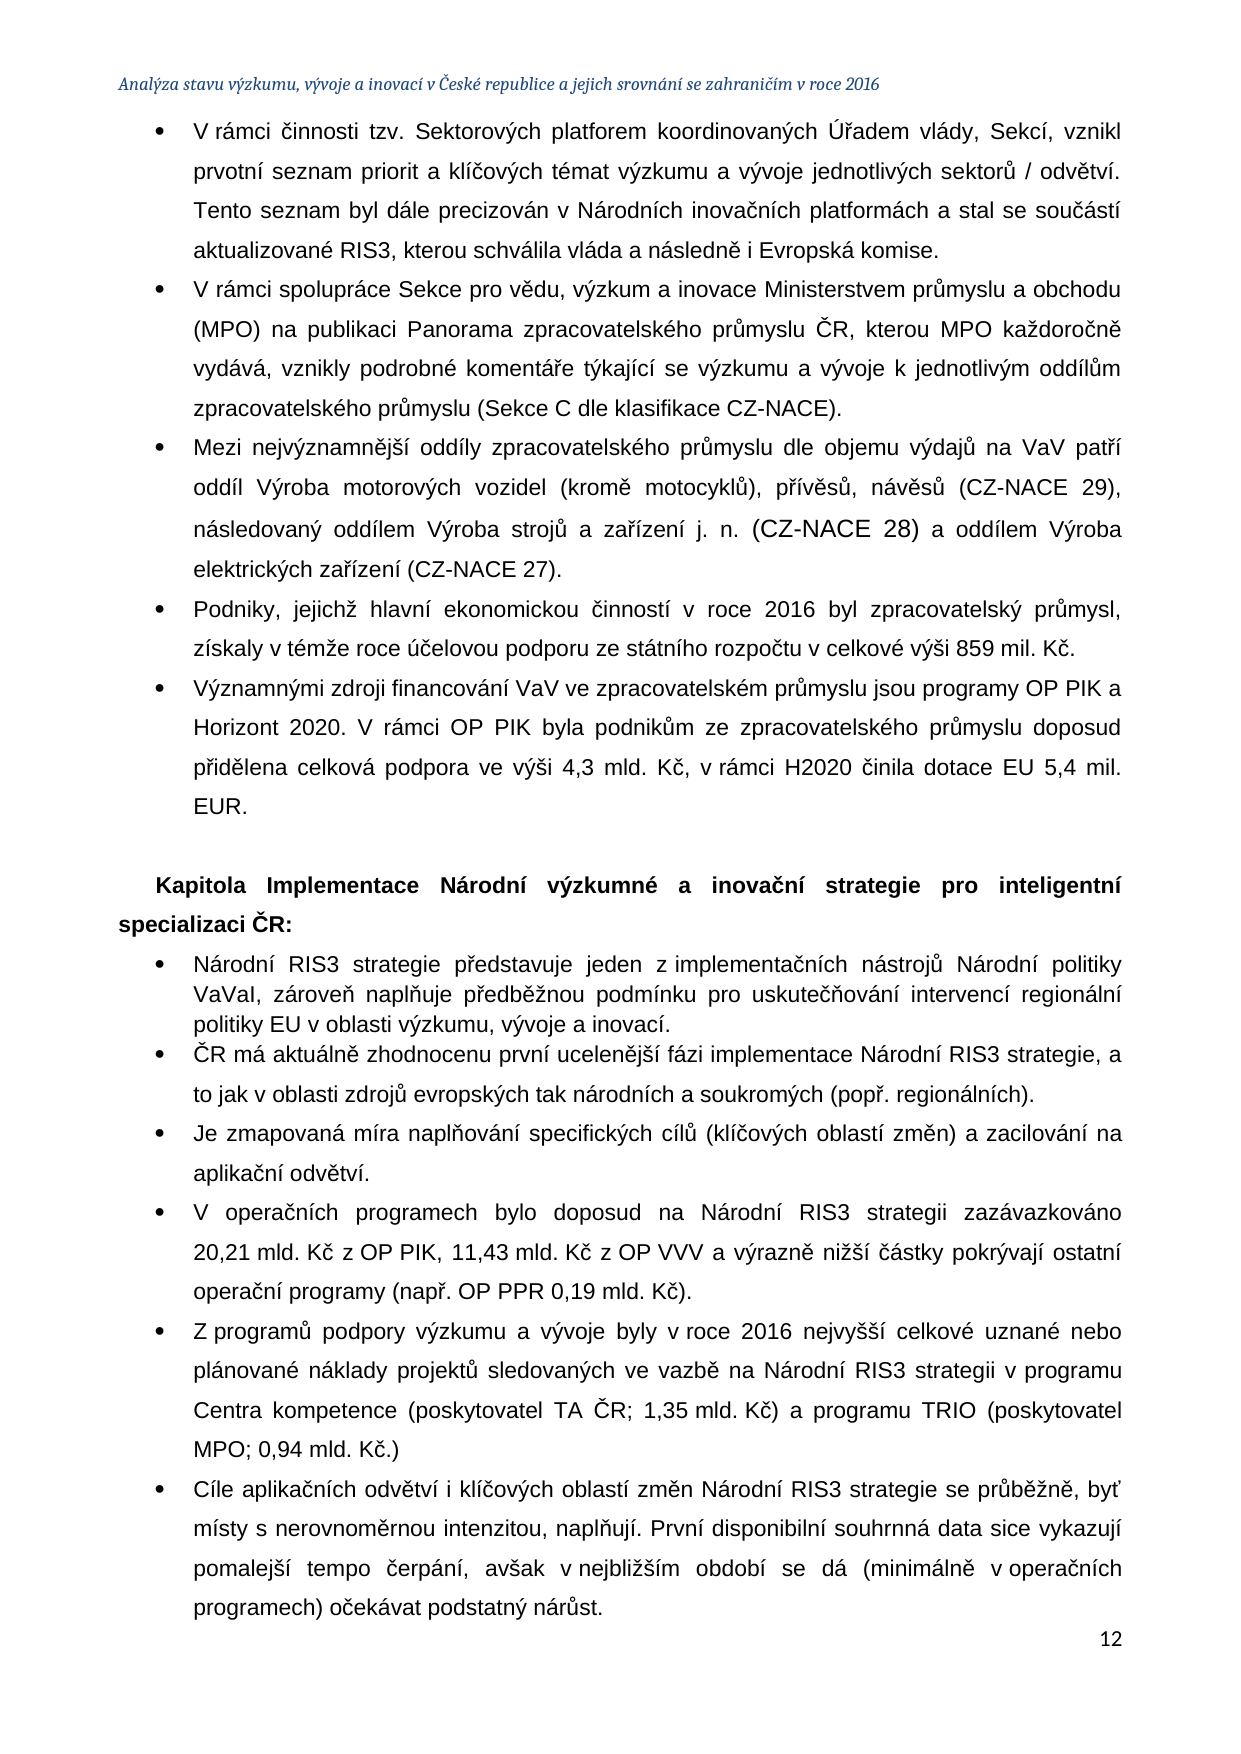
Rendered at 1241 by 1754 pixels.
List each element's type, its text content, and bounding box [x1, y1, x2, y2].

text Kapitola Implementace Národní výzkumné a inovační strategie pro inteligentní specializaci ČR: [118, 872, 1122, 938]
list Z programů podpory výzkumu a vývoje byly v roce 2016 nejvyšší celkové uznané nebo plánované náklady projektů sledovaných ve vazbě na Národní RIS3 strategii v programu Centra kompetence (poskytovatel TA ČR; 1,35 mld. Kč) a programu TRIO (poskytovatel MPO; 0,94 mld. Kč.) [156, 1318, 1122, 1463]
list Je zmapovaná míra naplňování specifických cílů (klíčových oblastí změn) a zacilování na aplikační odvětví. [156, 1120, 1122, 1186]
list V rámci činnosti tzv. Sektorových platforem koordinovaných Úřadem vlády, Sekcí, vznikl prvotní seznam priorit a klíčových témat výzkumu a vývoje jednotlivých sektorů / odvětví. Tento seznam byl dále precizován v Národních inovačních platformách a stal se součástí aktualizované RIS3, kterou schválila vláda a následně i Evropská komise. [156, 118, 1122, 263]
list V rámci spolupráce Sekce pro vědu, výzkum a inovace Ministerstvem průmyslu a obchodu (MPO) na publikaci Panorama zpracovatelského průmyslu ČR, kterou MPO každoročně vydává, vznikly podrobné komentáře týkající se výzkumu a vývoje k jednotlivým oddílům zpracovatelského průmyslu (Sekce C dle klasifikace CZ-NACE). [156, 276, 1122, 421]
list Národní RIS3 strategie představuje jeden z implementačních nástrojů Národní politiky VaVaI, zároveň naplňuje předběžnou podmínku pro uskutečňování intervencí regionální politiky EU v oblasti výzkumu, vývoje a inovací. [156, 951, 1122, 1038]
list Podniky, jejichž hlavní ekonomickou činností v roce 2016 byl zpracovatelský průmysl, získaly v témže roce účelovou podporu ze státního rozpočtu v celkové výši 859 mil. Kč. [156, 596, 1122, 661]
list Mezi nejvýznamnější oddíly zpracovatelského průmyslu dle objemu výdajů na VaV patří oddíl Výroba motorových vozidel (kromě motocyklů), přívěsů, návěsů (CZ-NACE 29), následovaný oddílem Výroba strojů a zařízení j. n. (CZ-NACE 28) a oddílem Výroba elektrických zařízení (CZ-NACE 27). [156, 434, 1122, 582]
list V operačních programech bylo doposud na Národní RIS3 strategii zazávazkováno 20,21 mld. Kč z OP PIK, 11,43 mld. Kč z OP VVV a výrazně nižší částky pokrývají ostatní operační programy (např. OP PPR 0,19 mld. Kč). [156, 1199, 1122, 1305]
list Významnými zdroji financování VaV ve zpracovatelském průmyslu jsou programy OP PIK a Horizont 2020. V rámci OP PIK byla podnikům ze zpracovatelského průmyslu doposud přidělena celková podpora ve výši 4,3 mld. Kč, v rámci H2020 činila dotace EU 5,4 mil. EUR. [156, 674, 1122, 819]
list ČR má aktuálně zhodnocenu první ucelenější fázi implementace Národní RIS3 strategie, a to jak v oblasti zdrojů evropských tak národních a soukromých (popř. regionálních). [156, 1041, 1122, 1107]
list Cíle aplikačních odvětví i klíčových oblastí změn Národní RIS3 strategie se průběžně, byť místy s nerovnoměrnou intenzitou, naplňují. První disponibilní souhrnná data sice vykazují pomalejší tempo čerpání, avšak v nejbližším období se dá (minimálně v operačních programech) očekávat podstatný nárůst. [156, 1476, 1122, 1621]
